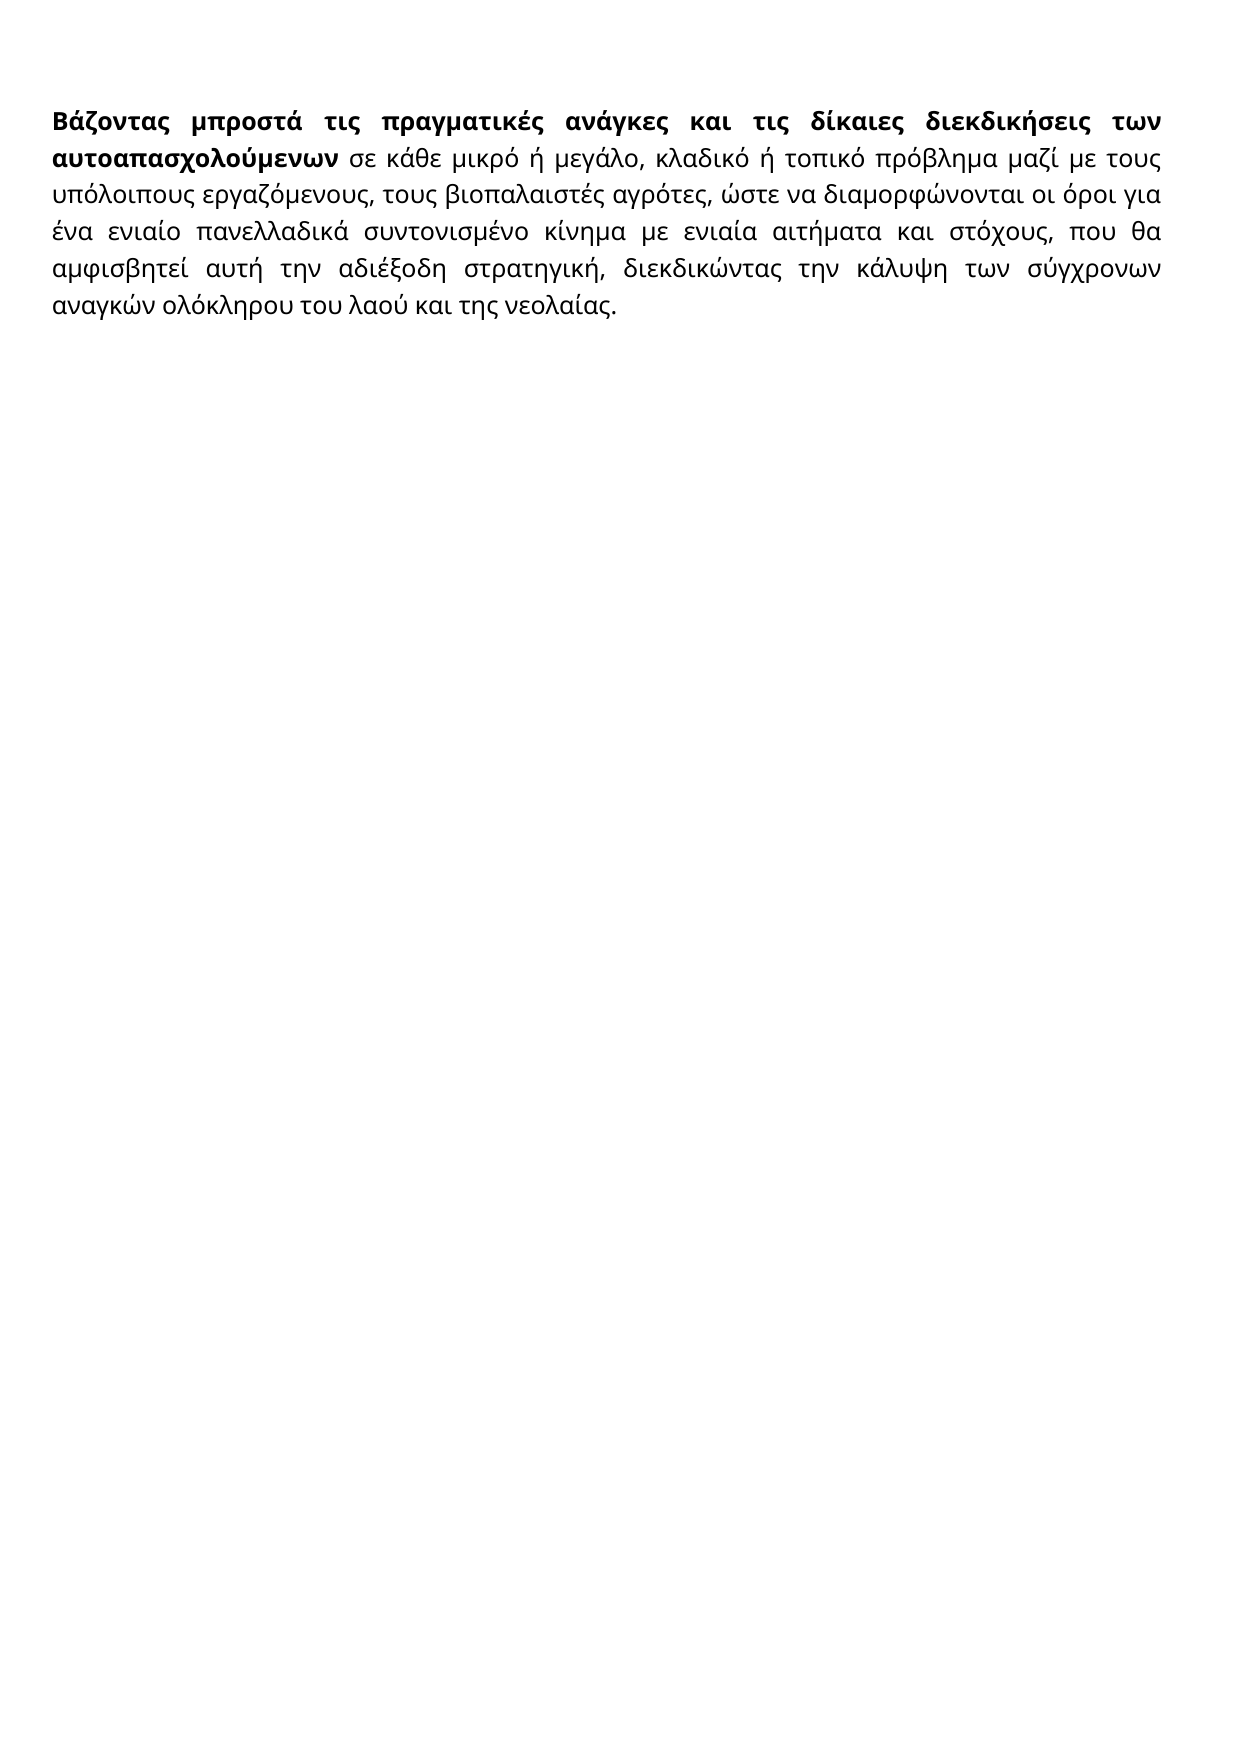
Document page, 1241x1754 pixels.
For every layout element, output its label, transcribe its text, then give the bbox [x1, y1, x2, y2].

text Βάζοντας μπροστά τις πραγματικές ανάγκες και τις δίκαιες διεκδικήσεις των αυτοαπασχολούμενων σε κάθε μικρό ή μεγάλο, κλαδικό ή τοπικό πρόβλημα μαζί με τους υπόλοιπους εργαζόμενους, τους βιοπαλαιστές αγρότες, ώστε να διαμορφώνονται οι όροι για ένα ενιαίο πανελλαδικά συντονισμένο κίνημα με ενιαία αιτήματα και στόχους, που θα αμφισβητεί αυτή την αδιέξοδη στρατηγική, διεκδικώντας την κάλυψη των σύγχρονων αναγκών ολόκληρου του λαού και της νεολαίας. [52, 103, 1162, 321]
